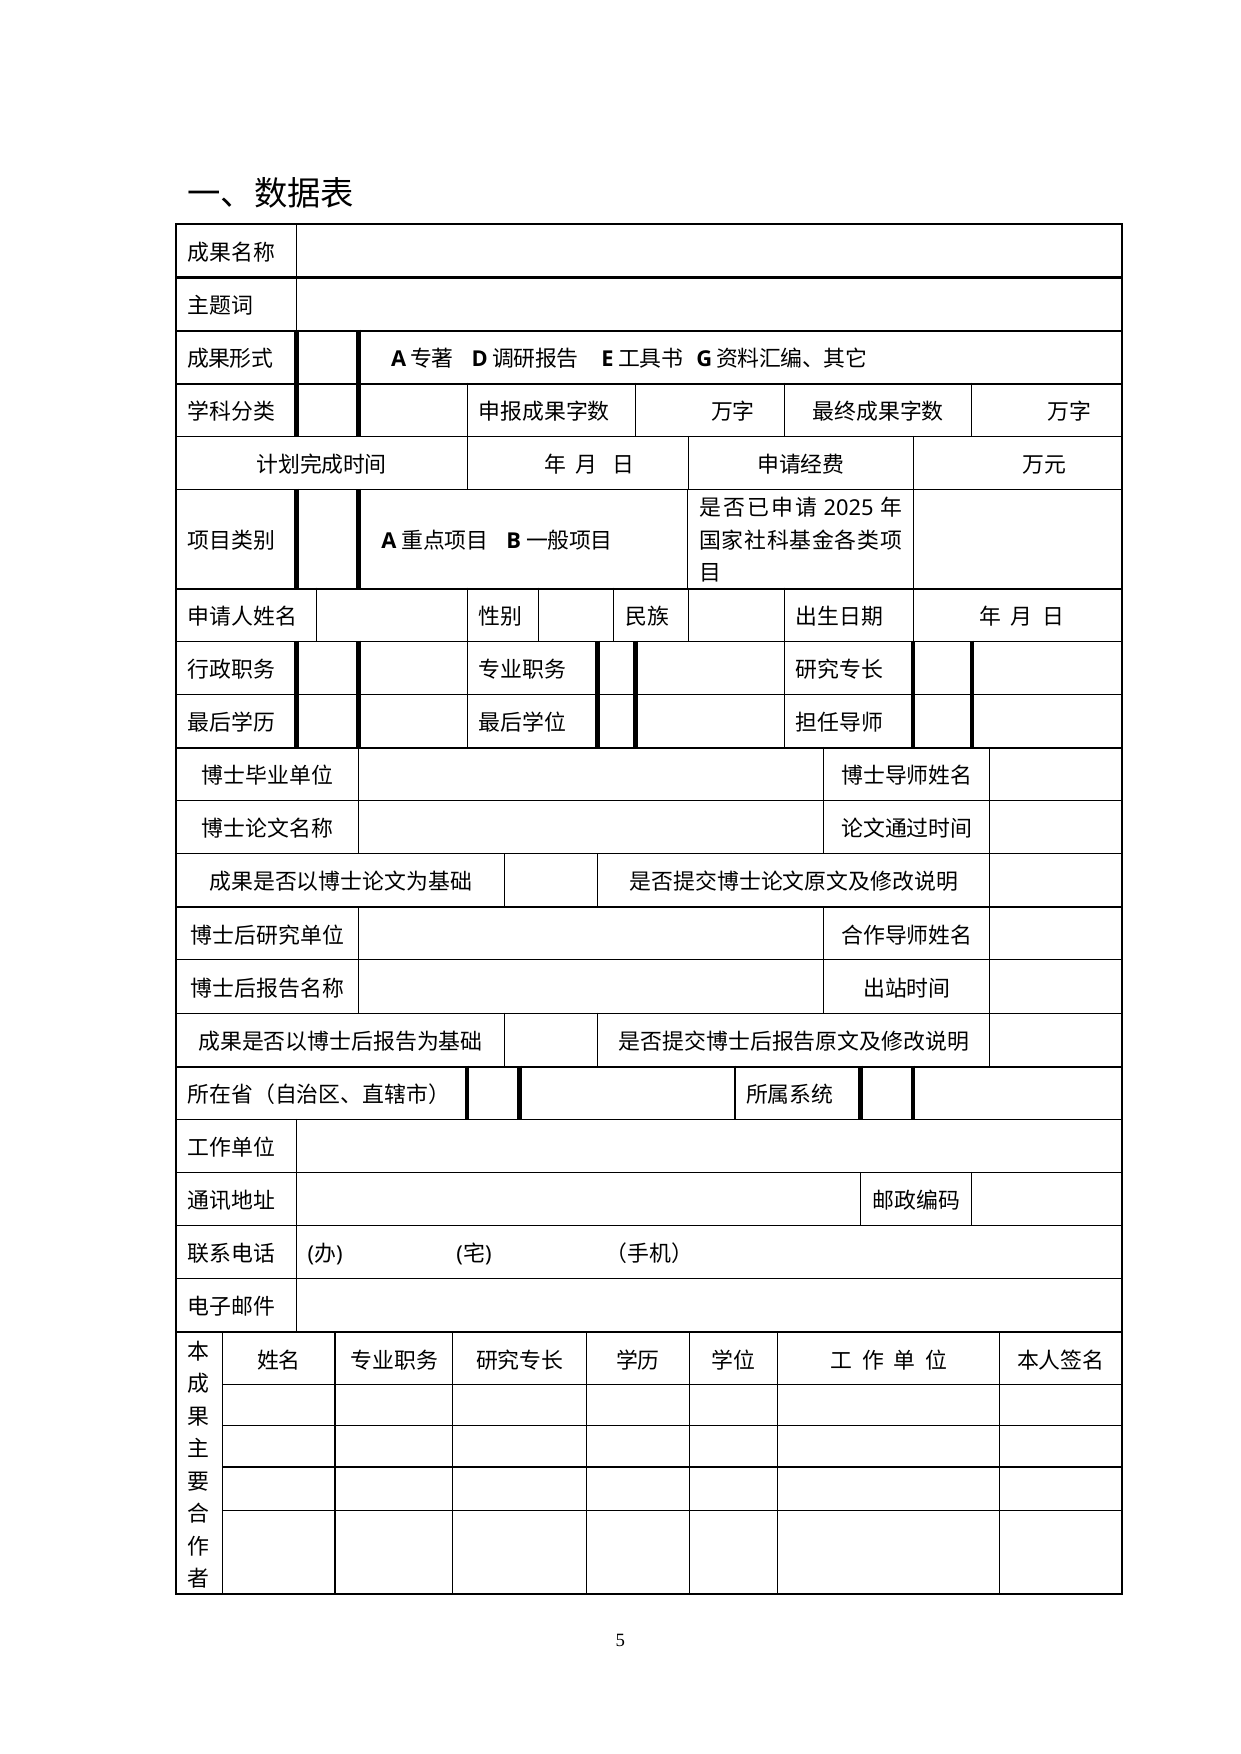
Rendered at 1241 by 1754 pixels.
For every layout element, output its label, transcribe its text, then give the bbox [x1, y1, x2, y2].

table_cell [689, 590, 784, 641]
table_cell [990, 854, 1121, 906]
table_cell [915, 1068, 1121, 1119]
table_cell 最后学位 [468, 695, 595, 747]
table_cell [690, 1511, 777, 1593]
table_cell 博士毕业单位 [177, 749, 358, 800]
table_cell [1000, 1468, 1121, 1510]
table_cell [778, 1426, 999, 1466]
table_cell [863, 1068, 911, 1119]
table_cell 论文通过时间 [824, 801, 989, 853]
text 一、数据表 [187, 158, 1053, 223]
table_cell [990, 1014, 1121, 1066]
table_cell 万字 [636, 385, 784, 436]
table_cell [587, 1468, 689, 1510]
table_cell 成果是否以博士论文为基础 [177, 854, 504, 906]
table_cell [336, 1511, 452, 1593]
table_cell 申请人姓名 [177, 590, 316, 641]
table_cell [974, 642, 1121, 694]
table_cell [990, 749, 1121, 800]
table_cell 博士论文名称 [177, 801, 358, 853]
table_cell [505, 854, 597, 906]
table_cell [690, 1426, 777, 1466]
table_cell [587, 1426, 689, 1466]
table_cell 成果是否以博士后报告为基础 [177, 1014, 504, 1066]
table_cell [539, 590, 613, 641]
table_cell [600, 695, 633, 747]
table_cell 研究专长 [453, 1333, 586, 1384]
table_cell 申请经费 [689, 437, 913, 489]
table_cell 电子邮件 [177, 1279, 296, 1331]
table_cell [223, 1468, 334, 1510]
table_cell [336, 1468, 452, 1510]
table_cell 最后学历 [177, 695, 294, 747]
table_cell [359, 801, 823, 853]
table_cell [778, 1468, 999, 1510]
table_cell [453, 1468, 586, 1510]
table_cell 年 月 日 [468, 437, 688, 489]
table_cell [778, 1385, 999, 1425]
table_cell [359, 749, 823, 800]
table_cell [690, 1468, 777, 1510]
table_cell 本人签名 [1000, 1333, 1121, 1384]
table_cell [299, 642, 356, 694]
table_cell [223, 1385, 334, 1425]
table_header [297, 225, 1121, 276]
table_cell [522, 1068, 734, 1119]
table_cell 博士导师姓名 [824, 749, 989, 800]
table_cell 申报成果字数 [468, 385, 635, 436]
table_cell A专著 D调研报告 E工具书 G资料汇编、其它 [361, 332, 1121, 383]
table_cell 成果形式 [177, 332, 294, 383]
table_cell [1000, 1511, 1121, 1593]
table_cell 行政职务 [177, 642, 294, 694]
table_cell [990, 801, 1121, 853]
table_cell 所属系统 [736, 1068, 858, 1119]
table_cell 性别 [468, 590, 538, 641]
table_cell 研究专长 [785, 642, 911, 694]
table_cell [453, 1426, 586, 1466]
table_cell [317, 590, 467, 641]
table_cell [359, 960, 823, 1012]
table_cell 所在省（自治区、直辖市） [177, 1068, 465, 1119]
table_cell [990, 908, 1121, 959]
table_cell [336, 1385, 452, 1425]
table_cell [299, 695, 356, 747]
table_cell [972, 1173, 1121, 1225]
table_cell [299, 490, 356, 587]
table_cell 担任导师 [785, 695, 911, 747]
table_cell [914, 490, 1121, 587]
table_cell A 重点项目 B 一般项目 [361, 490, 687, 587]
table_cell [297, 1279, 1121, 1331]
table_cell 最终成果字数 [785, 385, 971, 436]
table_cell 姓名 [223, 1333, 334, 1384]
table_cell [359, 908, 823, 959]
table_cell 本 成果主要合作者 [177, 1333, 222, 1593]
table_cell [587, 1385, 689, 1425]
table_cell [990, 960, 1121, 1012]
table_cell 是否提交博士论文原文及修改说明 [598, 854, 989, 906]
table_cell 计划完成时间 [177, 437, 467, 489]
table_cell [453, 1511, 586, 1593]
table_cell [361, 695, 467, 747]
table_cell [600, 642, 633, 694]
table_cell [638, 695, 784, 747]
table_cell 年 月 日 [914, 590, 1121, 641]
table_cell 博士后报告名称 [177, 960, 358, 1012]
table_cell 项目类别 [177, 490, 294, 587]
table_cell [505, 1014, 597, 1066]
table_cell 主题词 [177, 279, 296, 329]
table_cell [690, 1385, 777, 1425]
table_cell 合作导师姓名 [824, 908, 989, 959]
table_cell 出生日期 [785, 590, 913, 641]
table_cell 是否已申请2025年国家社科基金各类项目 [688, 490, 913, 587]
table_cell 学位 [690, 1333, 777, 1384]
table_cell [1000, 1426, 1121, 1466]
table_cell [297, 1173, 860, 1225]
table_cell [223, 1426, 334, 1466]
table_cell 万字 [972, 385, 1121, 436]
table_cell [587, 1511, 689, 1593]
table_cell 专业职务 [336, 1333, 452, 1384]
table_cell [469, 1068, 517, 1119]
table_cell 博士后研究单位 [177, 908, 358, 959]
table_cell [1000, 1385, 1121, 1425]
table_cell [915, 695, 970, 747]
table_cell 专业职务 [468, 642, 595, 694]
table_cell 工 作 单 位 [778, 1333, 999, 1384]
table_cell [915, 642, 970, 694]
table_cell [638, 642, 784, 694]
table_cell 学历 [587, 1333, 689, 1384]
table_cell [974, 695, 1121, 747]
table_cell (办) (宅) （手机） [297, 1226, 1121, 1278]
table_cell 出站时间 [824, 960, 989, 1012]
table_cell 万元 [914, 437, 1121, 489]
table_cell [778, 1511, 999, 1593]
table_cell [361, 642, 467, 694]
table_cell [223, 1511, 334, 1593]
table_cell [361, 385, 467, 436]
table_cell 联系电话 [177, 1226, 296, 1278]
table_cell 学科分类 [177, 385, 294, 436]
table_cell [299, 385, 356, 436]
table_cell [299, 332, 356, 383]
table_cell [297, 279, 1121, 329]
table_cell [297, 1120, 1121, 1172]
table_cell [336, 1426, 452, 1466]
table_header 成果名称 [177, 225, 296, 276]
table_cell 民族 [614, 590, 688, 641]
table_cell 邮政编码 [861, 1173, 971, 1225]
table_cell 通讯地址 [177, 1173, 296, 1225]
table_cell 工作单位 [177, 1120, 296, 1172]
table_cell 是否提交博士后报告原文及修改说明 [598, 1014, 989, 1066]
table_cell [453, 1385, 586, 1425]
